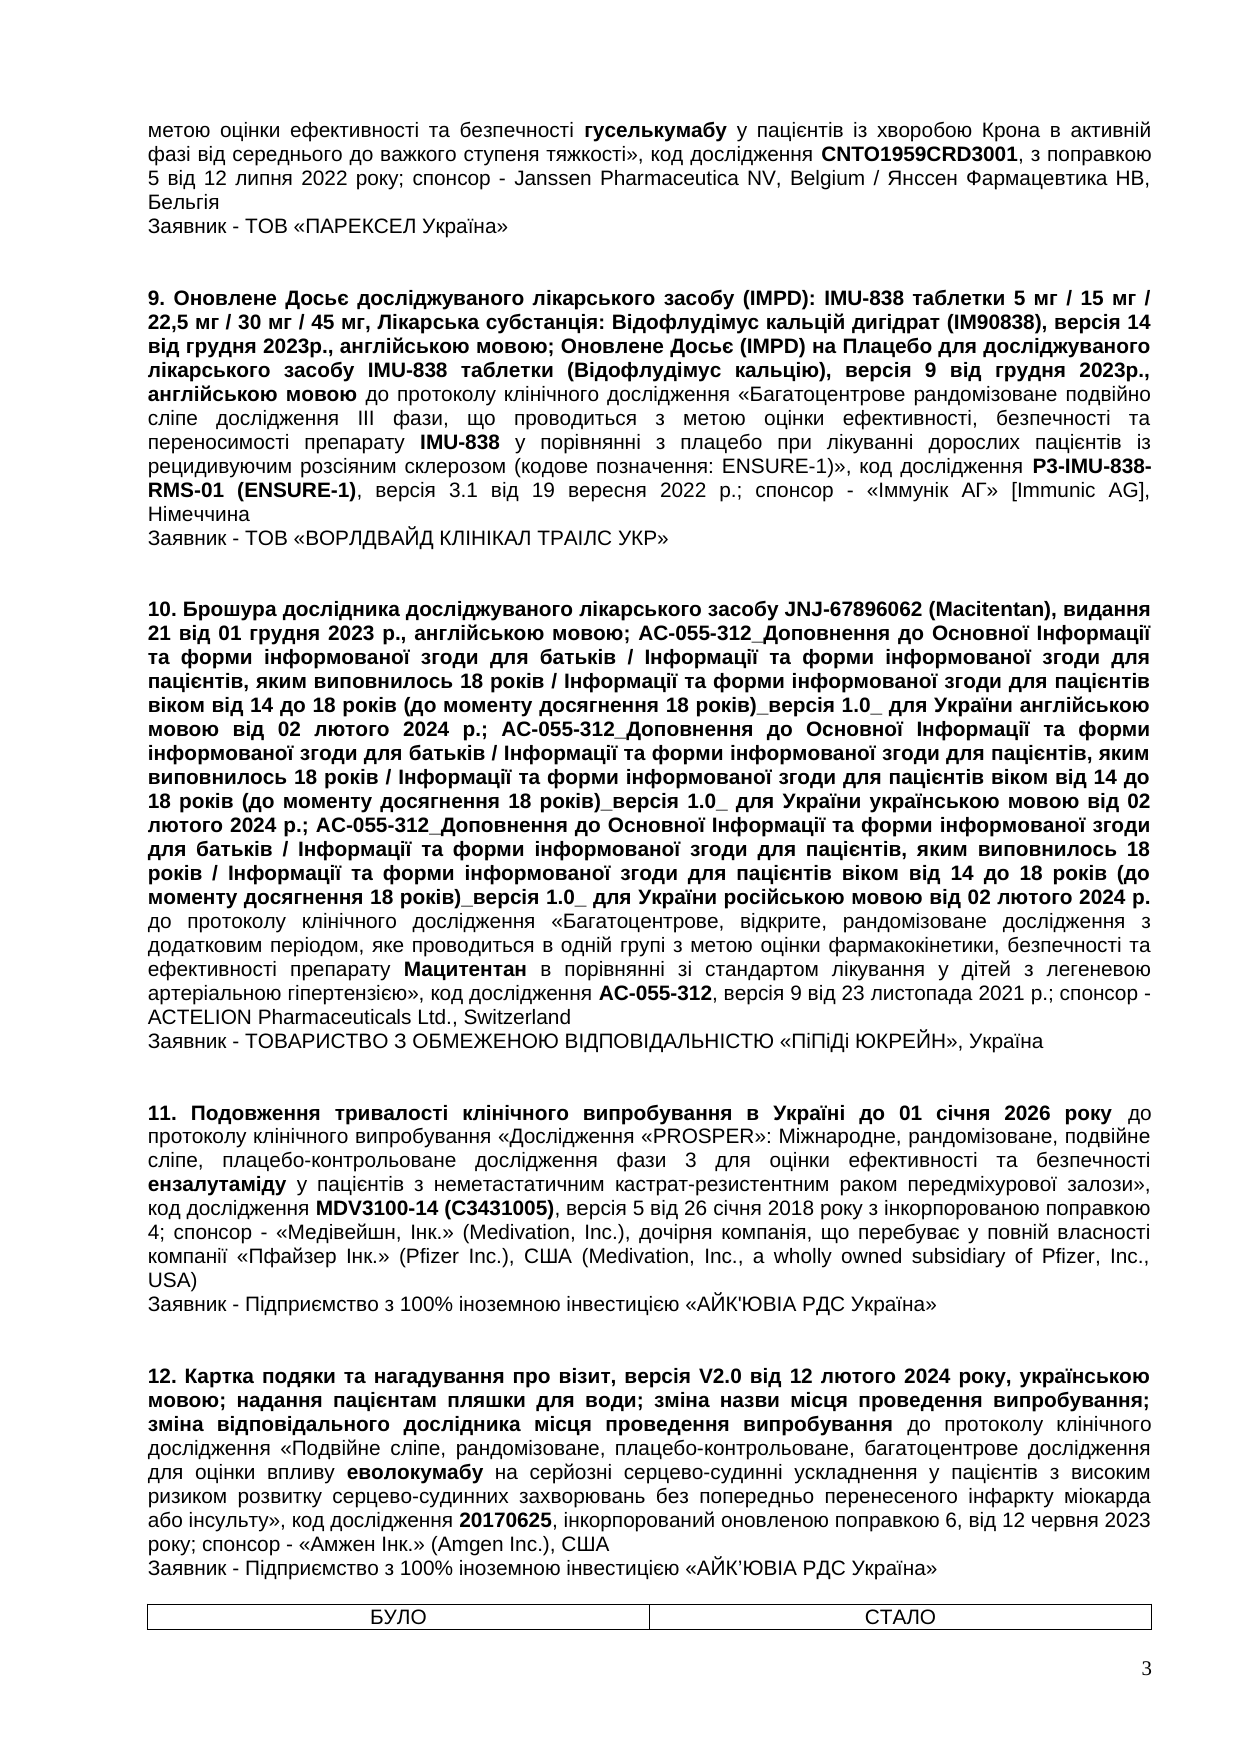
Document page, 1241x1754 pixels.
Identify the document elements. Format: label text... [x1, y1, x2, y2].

text 9. Oновлене Досьє досліджуваного лікарського засобу (IMPD): IMU-838 таблетки 5 мг / 15 мг / 22,5 мг / 30 мг / 45 мг, Лікарська субстанція: Відофлудімус кальцій дигідрат (IM90838), версія 14 від грудня 2023р., англійською мовою; Оновлене Досьє (IMPD) на Плацебо для досліджуваного лікарського засобу IMU-838 таблетки (Відофлудімус кальцію), версія 9 від грудня 2023р., англійською мовою до протоколу клінічного дослідження «Багатоцентрове рандомізоване подвійно сліпе дослідження III фази, що проводиться з метою оцінки ефективності, безпечності та переносимості препарату IMU-838 у порівнянні з плацебо при лікуванні дорослих пацієнтів із рецидивуючим розсіяним склерозом (кодове позначення: ENSURE-1)», код дослідження P3-IMU-838-RMS-01 (ENSURE-1), версія 3.1 від 19 вересня 2022 р.; спонсор - «Іммунік АГ» [Immunic AG], Німеччина [148, 286, 1152, 525]
text Заявник - ТОВ «ВОРЛДВАЙД КЛІНІКАЛ ТРАІЛС УКР» [148, 525, 1152, 549]
text Заявник - Підприємство з 100% іноземною інвестицією «АЙК'ЮВІА РДС Україна» [148, 1292, 1152, 1316]
text Заявник - Підприємство з 100% іноземною інвестицією «АЙК’ЮВІА РДС Україна» [148, 1556, 1152, 1579]
text Заявник - ТОВ «ПАРЕКСЕЛ Україна» [148, 214, 1152, 238]
table_header СТАЛО [650, 1605, 1151, 1628]
table_header БУЛО [148, 1605, 649, 1628]
text 11. Подовження тривалості клінічного випробування в Україні до 01 січня 2026 року до протоколу клінічного випробування «Дослідження «PROSPER»: Міжнародне, рандомізоване, подвійне сліпе, плацебо-контрольоване дослідження фази 3 для оцінки ефективності та безпечності ензалутаміду у пацієнтів з неметастатичним кастрат-резистентним раком передміхурової залози», код дослідження MDV3100-14 (C3431005), версія 5 від 26 січня 2018 року з інкорпорованою поправкою 4; спонсор - «Медівейшн, Інк.» (Medivation, Inc.), дочірня компанія, що перебуває у повній власності компанії «Пфайзер Інк.» (Pfizer Inc.), США (Medivation, Inc., a wholly owned subsidiary of Pfizer, Inc., USA) [148, 1100, 1152, 1292]
text 12. Картка подяки та нагадування про візит, версія V2.0 від 12 лютого 2024 року, українською мовою; надання пацієнтам пляшки для води; зміна назви місця проведення випробування; зміна відповідального дослідника місця проведення випробування до протоколу клінічного дослідження «Подвійне сліпе, рандомізоване, плацебо-контрольоване, багатоцентрове дослідження для оцінки впливу еволокумабу на серйозні серцево-судинні ускладнення у пацієнтів з високим ризиком розвитку серцево-судинних захворювань без попередньо перенесеного інфаркту міокарда або інсульту», код дослідження 20170625, інкорпорований оновленою поправкою 6, від 12 червня 2023 року; спонсор - «Амжен Інк.» (Amgen Inc.), США [148, 1364, 1152, 1556]
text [148, 118, 1152, 214]
text 10. Брошура дослідника досліджуваного лікарського засобу JNJ-67896062 (Macitentan), видання 21 від 01 грудня 2023 р., англійською мовою; AC-055-312_Доповнення до Основної Інформації та форми інформованої згоди для батьків / Інформації та форми інформованої згоди для пацієнтів, яким виповнилось 18 років / Інформації та форми інформованої згоди для пацієнтів віком від 14 до 18 років (до моменту досягнення 18 років)_версія 1.0_ для України англійською мовою від 02 лютого 2024 р.; AC-055-312_Доповнення до Основної Інформації та форми інформованої згоди для батьків / Інформації та форми інформованої згоди для пацієнтів, яким виповнилось 18 років / Інформації та форми інформованої згоди для пацієнтів віком від 14 до 18 років (до моменту досягнення 18 років)_версія 1.0_ для України українською мовою від 02 лютого 2024 р.; AC-055-312_Доповнення до Основної Інформації та форми інформованої згоди для батьків / Інформації та форми інформованої згоди для пацієнтів, яким виповнилось 18 років / Інформації та форми інформованої згоди для пацієнтів віком від 14 до 18 років (до моменту досягнення 18 років)_версія 1.0_ для України російською мовою від 02 лютого 2024 р. до протоколу клінічного дослідження «Багатоцентрове, відкрите, рандомізоване дослідження з додатковим періодом, яке проводиться в одній групі з метою оцінки фармакокінетики, безпечності та ефективності препарату Мацитентан в порівнянні зі стандартом лікування у дітей з легеневою артеріальною гіпертензією», код дослідження AC-055-312, версія 9 від 23 листопада 2021 р.; спонсор - ACTELION Pharmaceuticals Ltd., Switzerland [148, 597, 1152, 1028]
text Заявник - ТОВАРИСТВО З ОБМЕЖЕНОЮ ВІДПОВІДАЛЬНІСТЮ «ПіПіДі ЮКРЕЙН», Україна [148, 1028, 1152, 1052]
